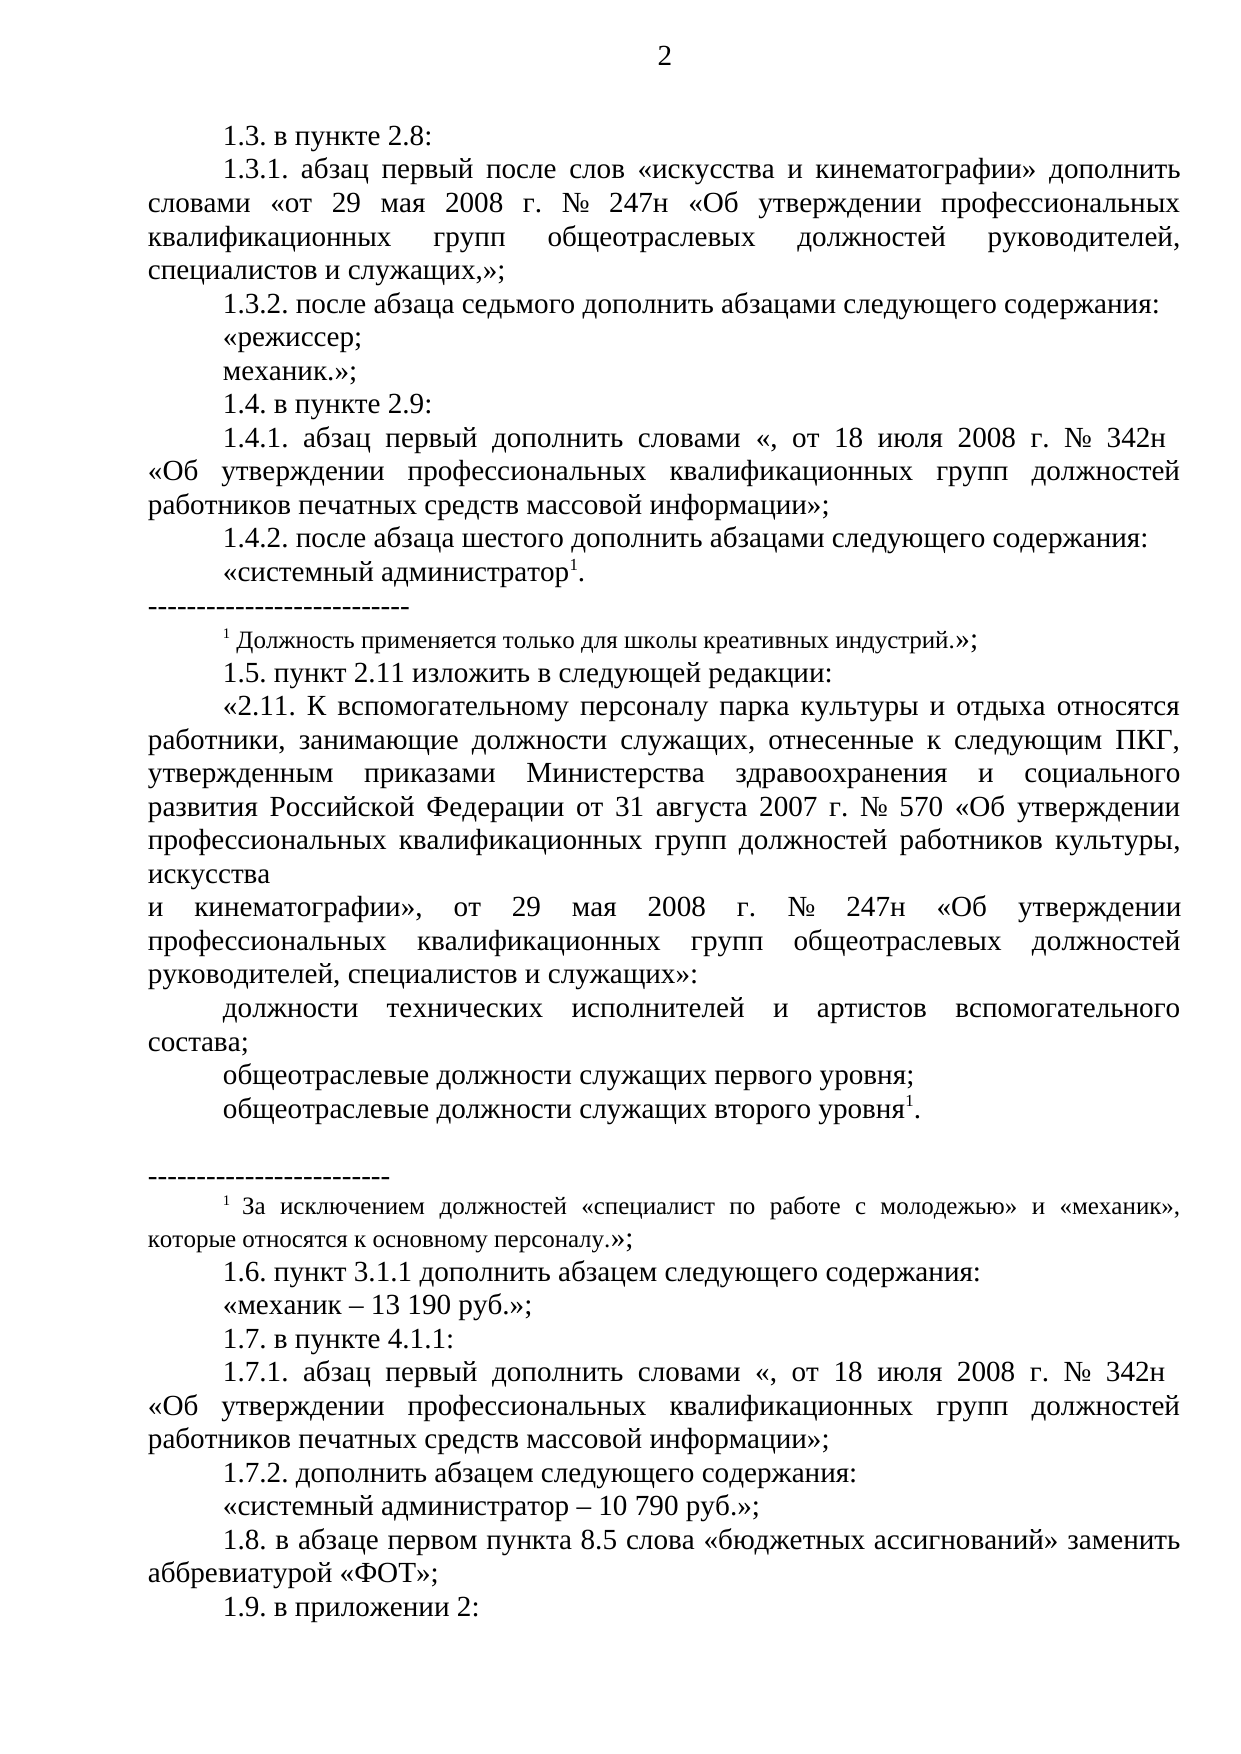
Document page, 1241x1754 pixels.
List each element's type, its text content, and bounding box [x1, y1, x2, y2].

text 1.5. пункт 2.11 изложить в следующей редакции: [148, 655, 1181, 688]
text общеотраслевые должности служащих второго уровня1. [148, 1091, 1181, 1124]
text 1.8. в абзаце первом пункта 8.5 слова «бюджетных ассигнований» заменить аббревиатурой «ФОТ»; [148, 1522, 1181, 1589]
text «режиссер; [148, 319, 1181, 353]
text 1.7.2. дополнить абзацем следующего содержания: [148, 1455, 1181, 1488]
text 1.4.1. абзац первый дополнить словами «, от 18 июля 2008 г. № 342н «Об утверждении профессиональных квалификационных групп должностей работников печатных средств массовой информации»; [148, 420, 1181, 521]
text «2.11. К вспомогательному персоналу парка культуры и отдыха относятся работники, занимающие должности служащих, отнесенные к следующим ПКГ, утвержденным приказами Министерства здравоохранения и социального развития Российской Федерации от 31 августа 2007 г. № 570 «Об утверждении профессиональных квалификационных групп должностей работников культуры, искусства и кинематографии», от 29 мая 2008 г. № 247н «Об утверждении профессиональных квалификационных групп общеотраслевых должностей руководителей, специалистов и служащих»: [148, 688, 1181, 990]
text 1.9. в приложении 2: [148, 1589, 1181, 1623]
text механик.»; [148, 353, 1181, 386]
text общеотраслевые должности служащих первого уровня; [148, 1057, 1181, 1091]
text «механик – 13 190 руб.»; [148, 1287, 1181, 1321]
text 1.7. в пункте 4.1.1: [148, 1321, 1181, 1354]
text 1.6. пункт 3.1.1 дополнить абзацем следующего содержания: [148, 1254, 1181, 1287]
text ------------------------- [148, 1158, 1181, 1191]
text --------------------------- [148, 588, 1181, 621]
text 1 За исключением должностей «специалист по работе с молодежью» и «механик», которые относятся к основному персоналу.»; [148, 1191, 1181, 1254]
text 1.3.2. после абзаца седьмого дополнить абзацами следующего содержания: [148, 286, 1181, 319]
text 1.4. в пункте 2.9: [148, 386, 1181, 420]
text «системный администратор1. [148, 554, 1181, 588]
text 1.3.1. абзац первый после слов «искусства и кинематографии» дополнить словами «от 29 мая 2008 г. № 247н «Об утверждении профессиональных квалификационных групп общеотраслевых должностей руководителей, специалистов и служащих,»; [148, 152, 1181, 286]
text должности технических исполнителей и артистов вспомогательного состава; [148, 990, 1181, 1057]
text 1 Должность применяется только для школы креативных индустрий.»; [148, 621, 1181, 655]
text 1.3. в пункте 2.8: [148, 118, 1181, 152]
text 1.7.1. абзац первый дополнить словами «, от 18 июля 2008 г. № 342н «Об утверждении профессиональных квалификационных групп должностей работников печатных средств массовой информации»; [148, 1354, 1181, 1455]
text 1.4.2. после абзаца шестого дополнить абзацами следующего содержания: [148, 521, 1181, 554]
text «системный администратор – 10 790 руб.»; [148, 1488, 1181, 1522]
